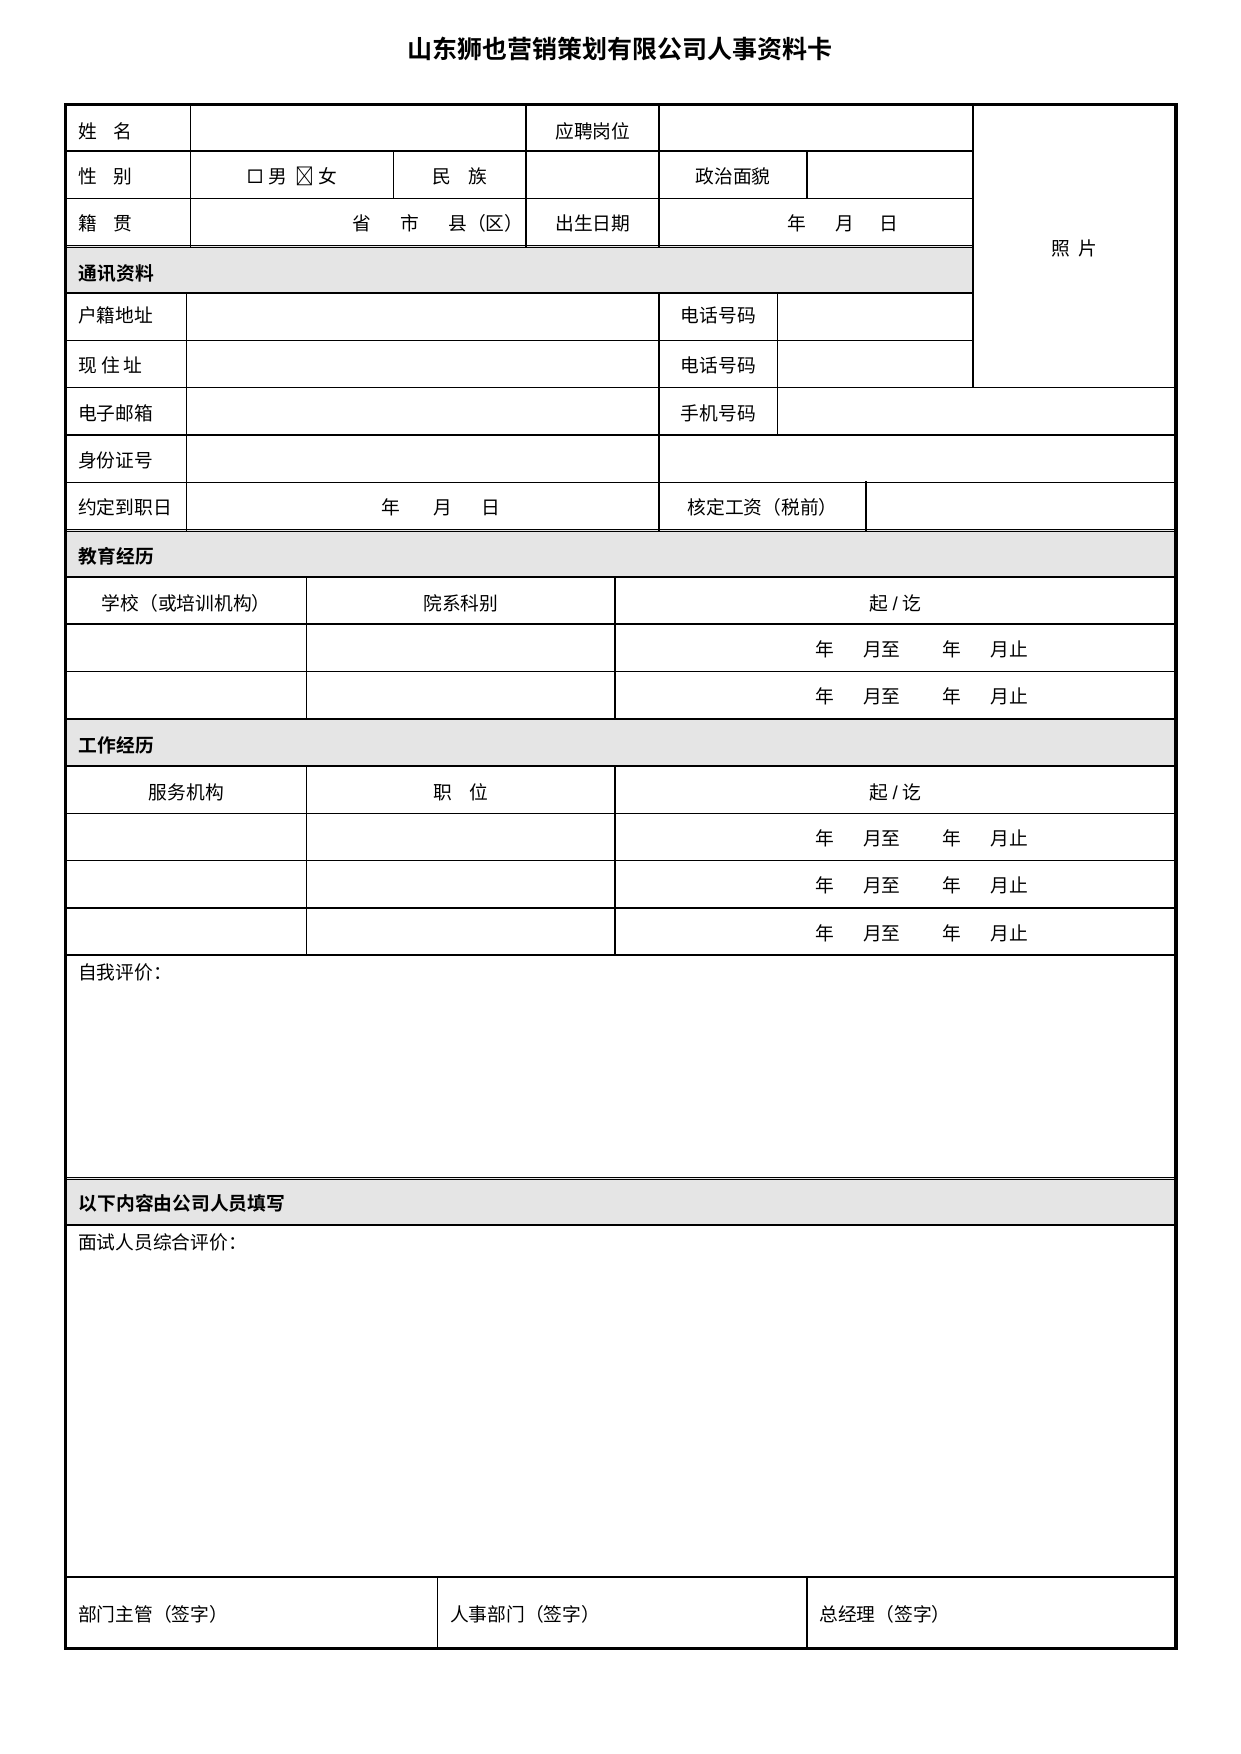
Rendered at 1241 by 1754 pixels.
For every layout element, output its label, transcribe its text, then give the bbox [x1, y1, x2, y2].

table_cell 男 女 [191, 152, 393, 198]
table_cell [307, 909, 614, 954]
table_cell 人事部门（签字） [438, 1578, 806, 1647]
table_cell 籍 贯 [67, 199, 190, 245]
table_cell [307, 861, 614, 907]
table_cell 教育经历 [67, 532, 1174, 576]
table_cell 起 / 讫 [616, 578, 1174, 623]
table_header [660, 106, 972, 150]
table_cell 年 月 日 [187, 483, 658, 529]
table_cell 出生日期 [527, 199, 658, 245]
table_cell 年 月至 年 月止 [616, 909, 1174, 954]
table_cell [660, 436, 1174, 481]
table_cell 年 月至 年 月止 [616, 625, 1174, 671]
table_cell 年 月至 年 月止 [616, 861, 1174, 907]
table_cell 通讯资料 [67, 248, 972, 292]
table_cell 电子邮箱 [67, 388, 186, 434]
table_cell 院系科别 [307, 578, 614, 623]
table_cell 起 / 讫 [616, 767, 1174, 812]
table_cell 年 月 日 [660, 199, 972, 245]
table_cell [187, 388, 658, 434]
table_cell 服务机构 [67, 767, 306, 812]
table_cell 省 市 县（区） [191, 199, 525, 245]
table_cell 电话号码 [660, 341, 777, 387]
table_cell [808, 152, 972, 198]
table_cell 工作经历 [67, 720, 1174, 765]
table_cell 电话号码 [660, 294, 777, 339]
table_cell [67, 814, 306, 860]
table_cell [778, 388, 1174, 434]
table_header 应聘岗位 [527, 106, 658, 150]
table_cell 年 月至 年 月止 [616, 672, 1174, 718]
table_cell 手机号码 [660, 388, 777, 434]
table_cell [307, 625, 614, 671]
table_cell [778, 341, 972, 387]
table_cell 以下内容由公司人员填写 [67, 1180, 1174, 1224]
table_cell 约定到职日 [67, 483, 186, 529]
table_cell [187, 436, 658, 481]
table_cell [67, 861, 306, 907]
table_cell 年 月至 年 月止 [616, 814, 1174, 860]
table_cell 面试人员综合评价： [67, 1226, 1174, 1576]
table_cell 现 住 址 [67, 341, 186, 387]
table_header [191, 106, 525, 150]
table_cell [67, 625, 306, 671]
table_cell [67, 909, 306, 954]
table_cell 部门主管（签字） [67, 1578, 437, 1647]
table_cell [67, 672, 306, 718]
table_cell [187, 294, 658, 339]
table_cell 自我评价： [67, 956, 1174, 1177]
table_header 照 片 [974, 106, 1174, 387]
table_cell 民 族 [394, 152, 525, 198]
table_cell [307, 814, 614, 860]
table_cell 总经理（签字） [808, 1578, 1174, 1647]
table_cell [867, 483, 1174, 529]
table_cell 性 别 [67, 152, 190, 198]
table_cell [527, 152, 658, 198]
table_cell 核定工资（税前） [660, 483, 865, 529]
table_cell [778, 294, 972, 339]
table_cell [187, 341, 658, 387]
table_cell 职 位 [307, 767, 614, 812]
table_cell 政治面貌 [660, 152, 806, 198]
table_cell [307, 672, 614, 718]
table_cell 学校（或培训机构） [67, 578, 306, 623]
table_cell 户籍地址 [67, 294, 186, 339]
table_header 姓 名 [67, 106, 190, 150]
table_cell 身份证号 [67, 436, 186, 481]
